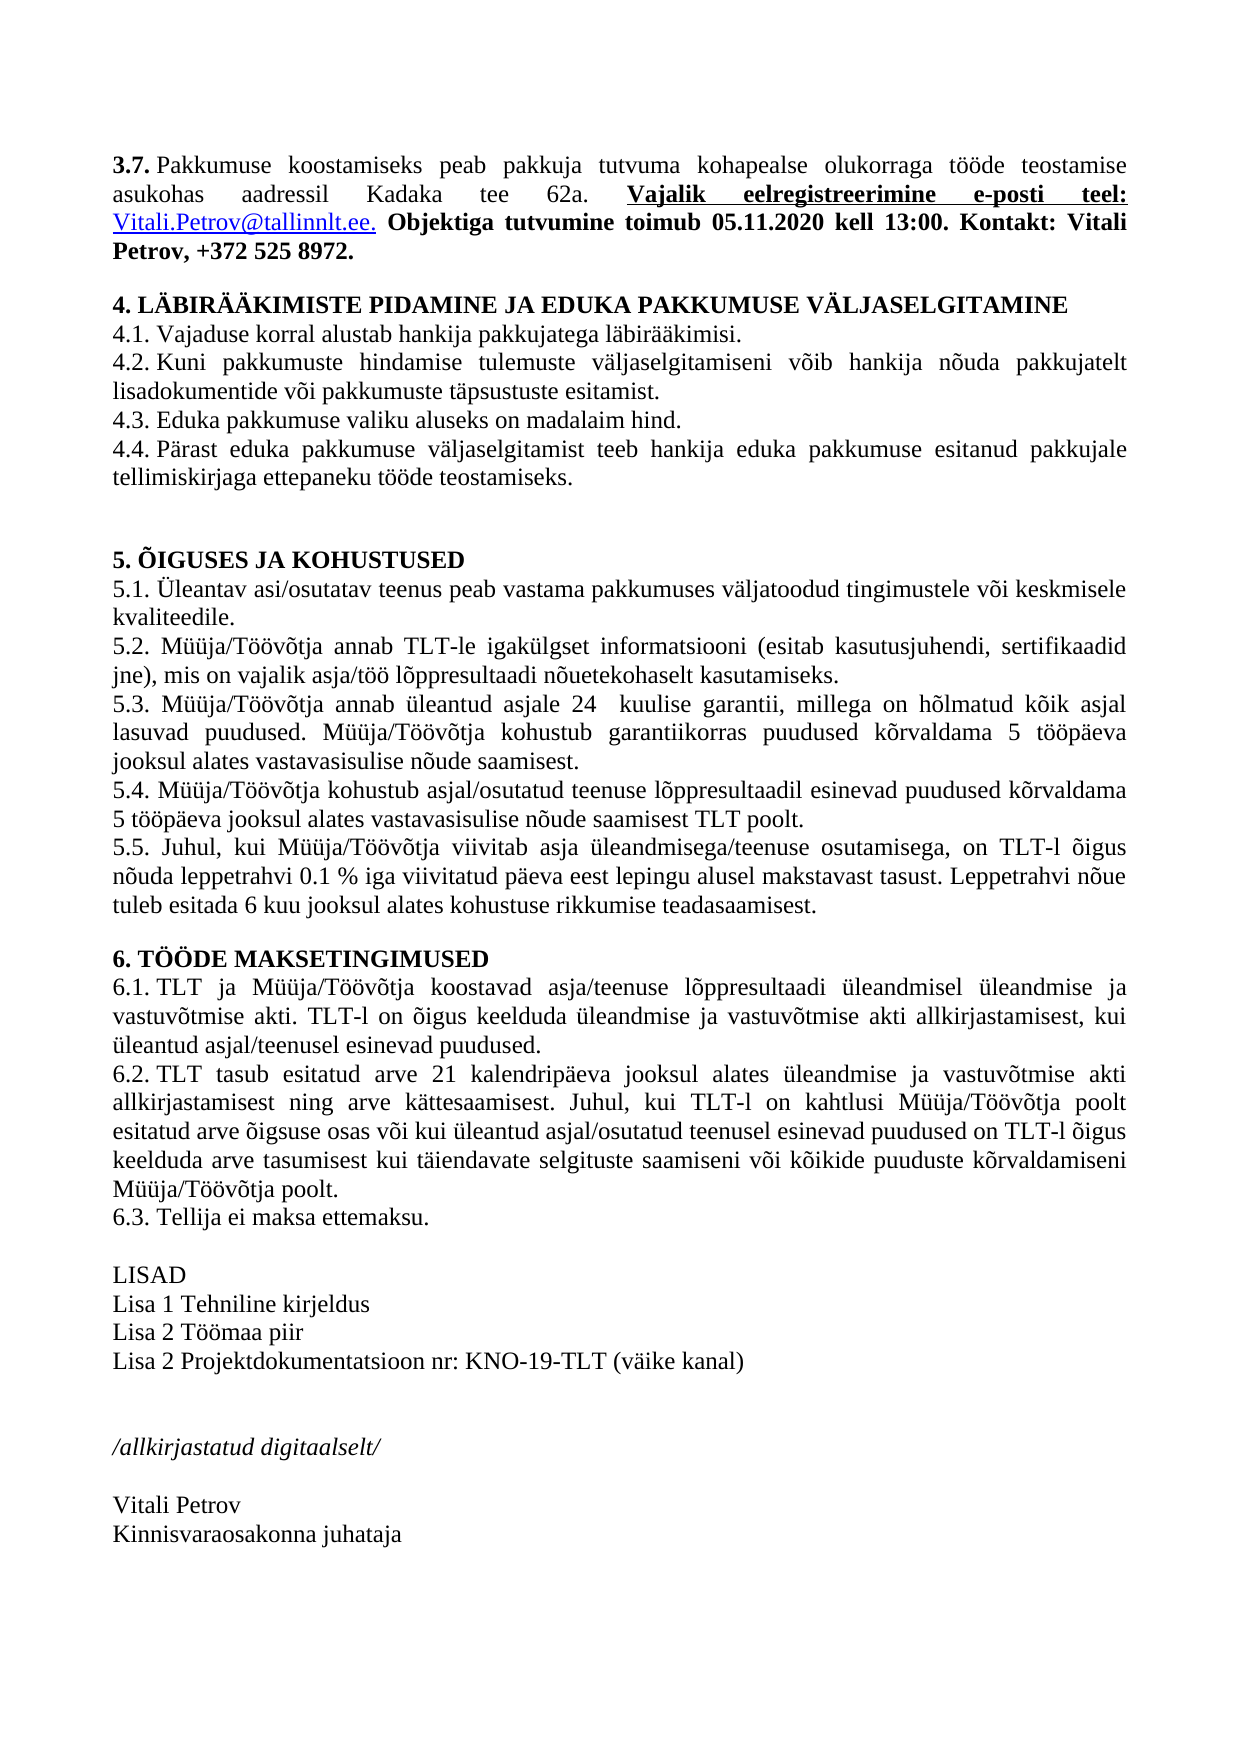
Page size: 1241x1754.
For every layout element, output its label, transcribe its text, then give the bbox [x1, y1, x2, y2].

list /allkirjastatud digitaalselt/ [112, 1432, 1128, 1461]
subtitle LÄBIRÄÄKIMISTE PIDAMINE JA EDUKA PAKKUMUSE VÄLJASELGITAMINE [112, 290, 1128, 319]
subtitle Pärast eduka pakkumuse väljaselgitamist teeb hankija eduka pakkumuse esitanud pakkujale tellimiskirjaga ettepaneku tööde teostamiseks. [112, 434, 1128, 491]
subtitle Pakkumuse koostamiseks peab pakkuja tutvuma kohapealse olukorraga tööde teostamise asukohas aadressil Kadaka tee 62a. Vajalik eelregistreerimine e-posti teel: Vitali.Petrov@tallinnlt.ee. Objektiga tutvumine toimub 05.11.2020 kell 13:00. Kontakt: Vitali Petrov, +372 525 8972. [112, 150, 1128, 265]
list Kinnisvaraosakonna juhataja [112, 1519, 1128, 1547]
subtitle Kuni pakkumuste hindamise tulemuste väljaselgitamiseni võib hankija nõuda pakkujatelt lisadokumentide või pakkumuste täpsustuste esitamist. [112, 347, 1128, 405]
subtitle Eduka pakkumuse valiku aluseks on madalaim hind. [112, 405, 1128, 434]
subtitle ÕIGUSES JA KOHUSTUSED [112, 545, 1128, 574]
list Vitali Petrov [112, 1490, 1128, 1519]
text 5.3. Müüja/Töövõtja annab üleantud asjale 24 kuulise garantii, millega on hõlmatud kõik asjal lasuvad puudused. Müüja/Töövõtja kohustub garantiikorras puudused kõrvaldama 5 tööpäeva jooksul alates vastavasisulise nõude saamisest. [112, 689, 1128, 775]
list Lisa 2 Projektdokumentatsioon nr: KNO-19-TLT (väike kanal) [112, 1346, 1128, 1375]
text 5.5. Juhul, kui Müüja/Töövõtja viivitab asja üleandmisega/teenuse osutamisega, on TLT-l õigus nõuda leppetrahvi 0.1 % iga viivitatud päeva eest lepingu alusel makstavast tasust. Leppetrahvi nõue tuleb esitada 6 kuu jooksul alates kohustuse rikkumise teadasaamisest. [112, 832, 1128, 919]
text LISAD [112, 1260, 1128, 1289]
subtitle Tellija ei maksa ettemaksu. [112, 1202, 1128, 1231]
list Lisa 1 Tehniline kirjeldus [112, 1289, 1128, 1317]
text 5.2. Müüja/Töövõtja annab TLT-le igakülgset informatsiooni (esitab kasutusjuhendi, sertifikaadid jne), mis on vajalik asja/töö lõppresultaadi nõuetekohaselt kasutamiseks. [112, 631, 1128, 689]
subtitle TLT tasub esitatud arve 21 kalendripäeva jooksul alates üleandmise ja vastuvõtmise akti allkirjastamisest ning arve kättesaamisest. Juhul, kui TLT-l on kahtlusi Müüja/Töövõtja poolt esitatud arve õigsuse osas või kui üleantud asjal/osutatud teenusel esinevad puudused on TLT-l õigus keelduda arve tasumisest kui täiendavate selgituste saamiseni või kõikide puuduste kõrvaldamiseni Müüja/Töövõtja poolt. [112, 1059, 1128, 1202]
text 5.1. Üleantav asi/osutatav teenus peab vastama pakkumuses väljatoodud tingimustele või keskmisele kvaliteedile. [112, 574, 1128, 631]
text 5.4. Müüja/Töövõtja kohustub asjal/osutatud teenuse lõppresultaadil esinevad puudused kõrvaldama 5 tööpäeva jooksul alates vastavasisulise nõude saamisest TLT poolt. [112, 775, 1128, 832]
subtitle Vajaduse korral alustab hankija pakkujatega läbirääkimisi. [112, 319, 1128, 347]
list Lisa 2 Töömaa piir [112, 1317, 1128, 1346]
subtitle TLT ja Müüja/Töövõtja koostavad asja/teenuse lõppresultaadi üleandmisel üleandmise ja vastuvõtmise akti. TLT-l on õigus keelduda üleandmise ja vastuvõtmise akti allkirjastamisest, kui üleantud asjal/teenusel esinevad puudused. [112, 972, 1128, 1059]
subtitle tööde MAKSETINGIMUSED [112, 944, 1128, 972]
